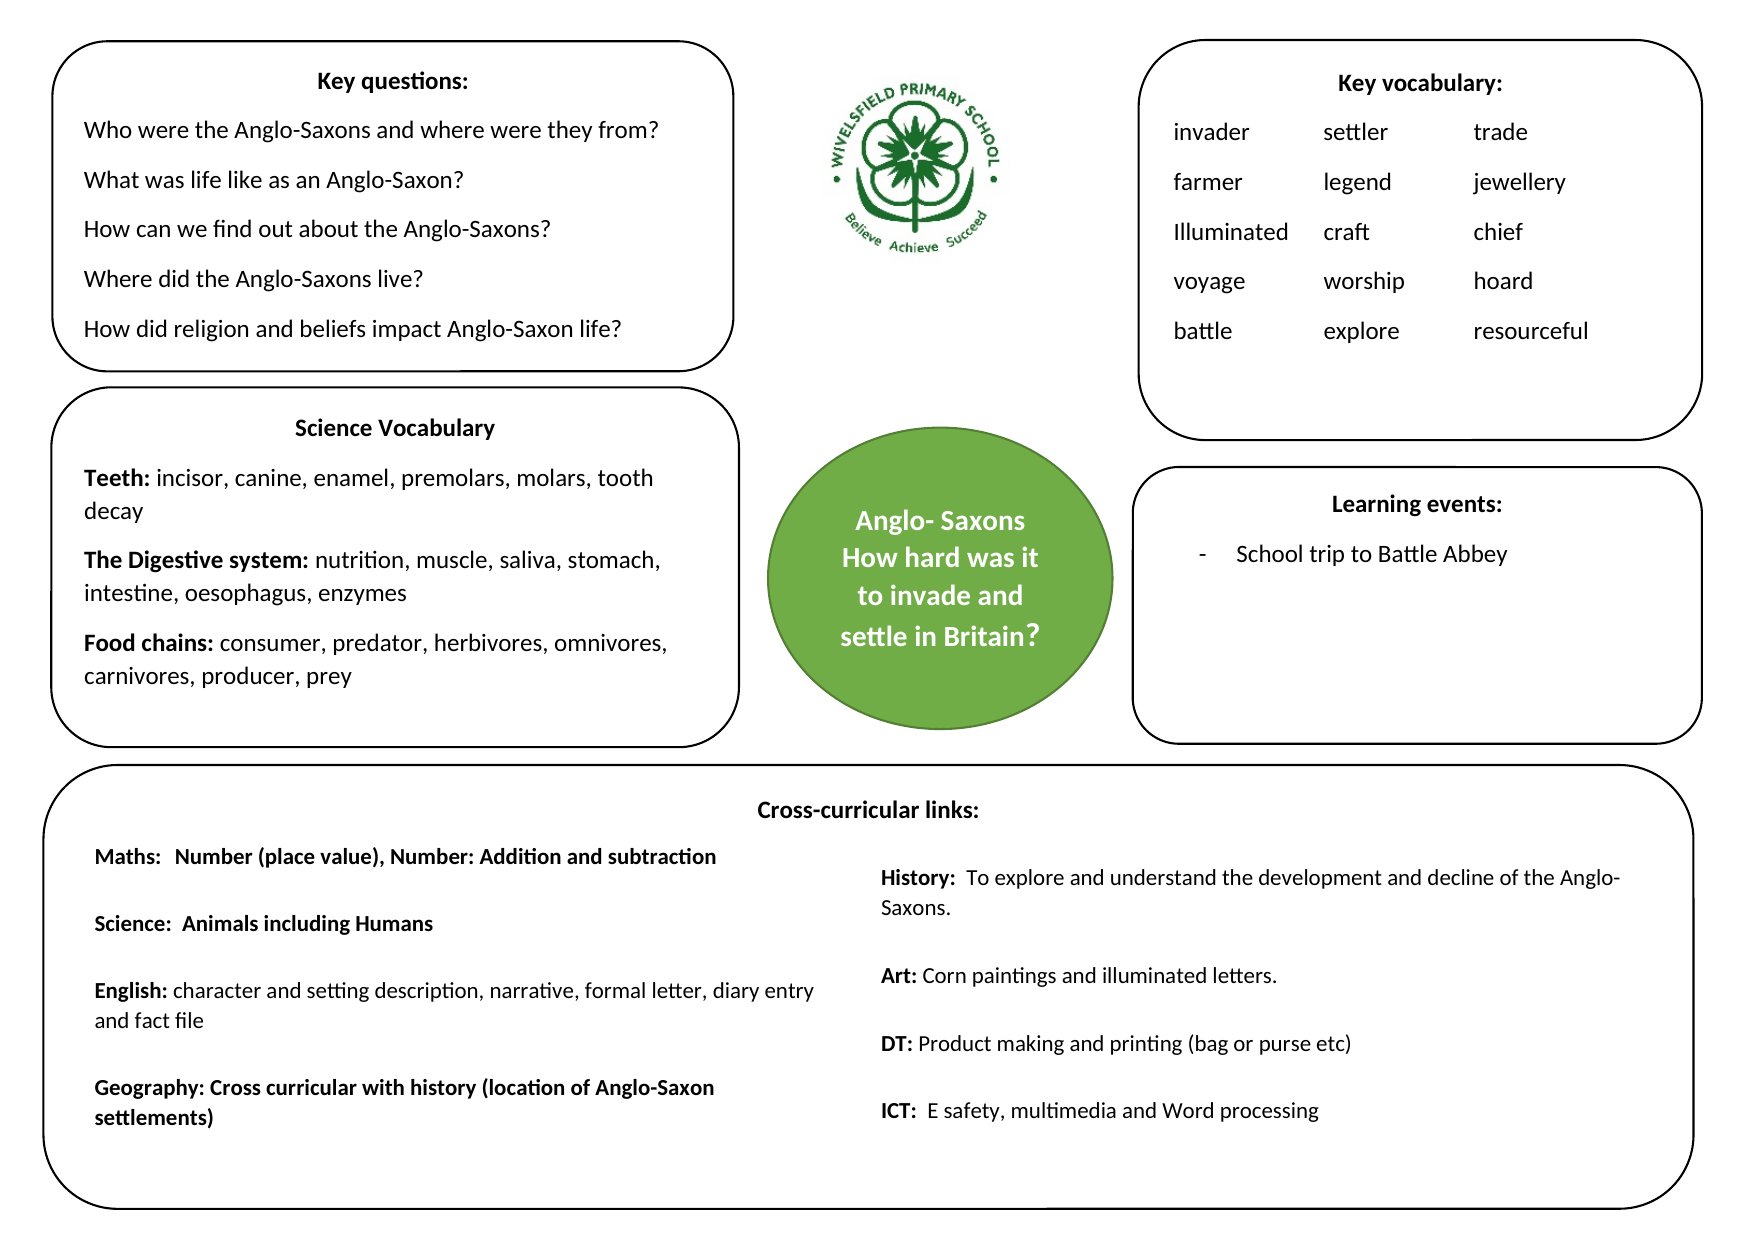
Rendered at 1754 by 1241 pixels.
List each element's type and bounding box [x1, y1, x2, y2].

picture [821, 75, 1010, 264]
